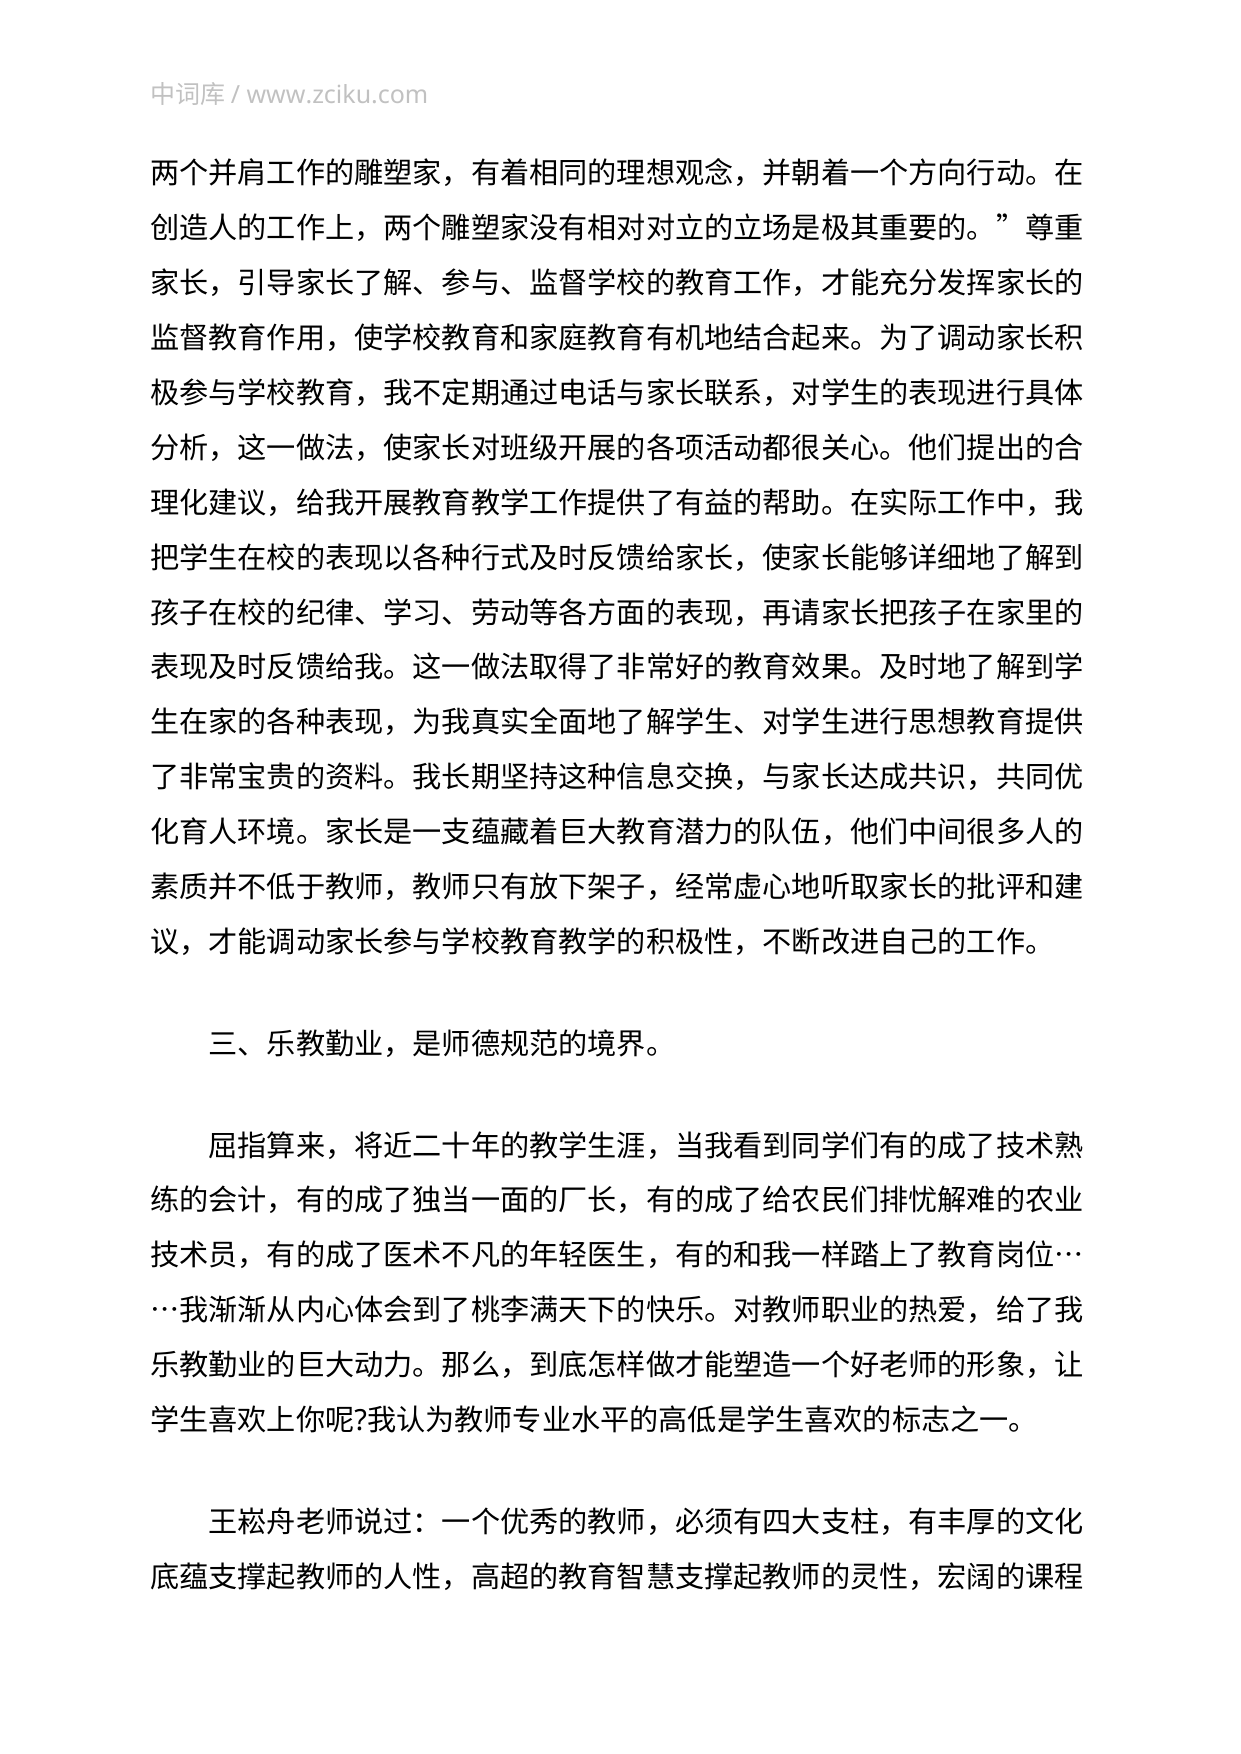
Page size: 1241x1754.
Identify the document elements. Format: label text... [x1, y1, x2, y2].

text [150, 1498, 1090, 1596]
text 三、乐教勤业，是师德规范的境界。 [150, 1020, 1090, 1063]
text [150, 150, 1090, 961]
text 屈指算来，将近二十年的教学生涯，当我看到同学们有的成了技术熟练的会计，有的成了独当一面的厂长，有的成了给农民们排忧解难的农业技术员，有的成了医术不凡的年轻医生，有的和我一样踏上了教育岗位……我渐渐从内心体会到了桃李满天下的快乐。对教师职业的热爱，给了我乐教勤业的巨大动力。那么，到底怎样做才能塑造一个好老师的形象，让学生喜欢上你呢?我认为教师专业水平的高低是学生喜欢的标志之一。 [150, 1122, 1090, 1439]
